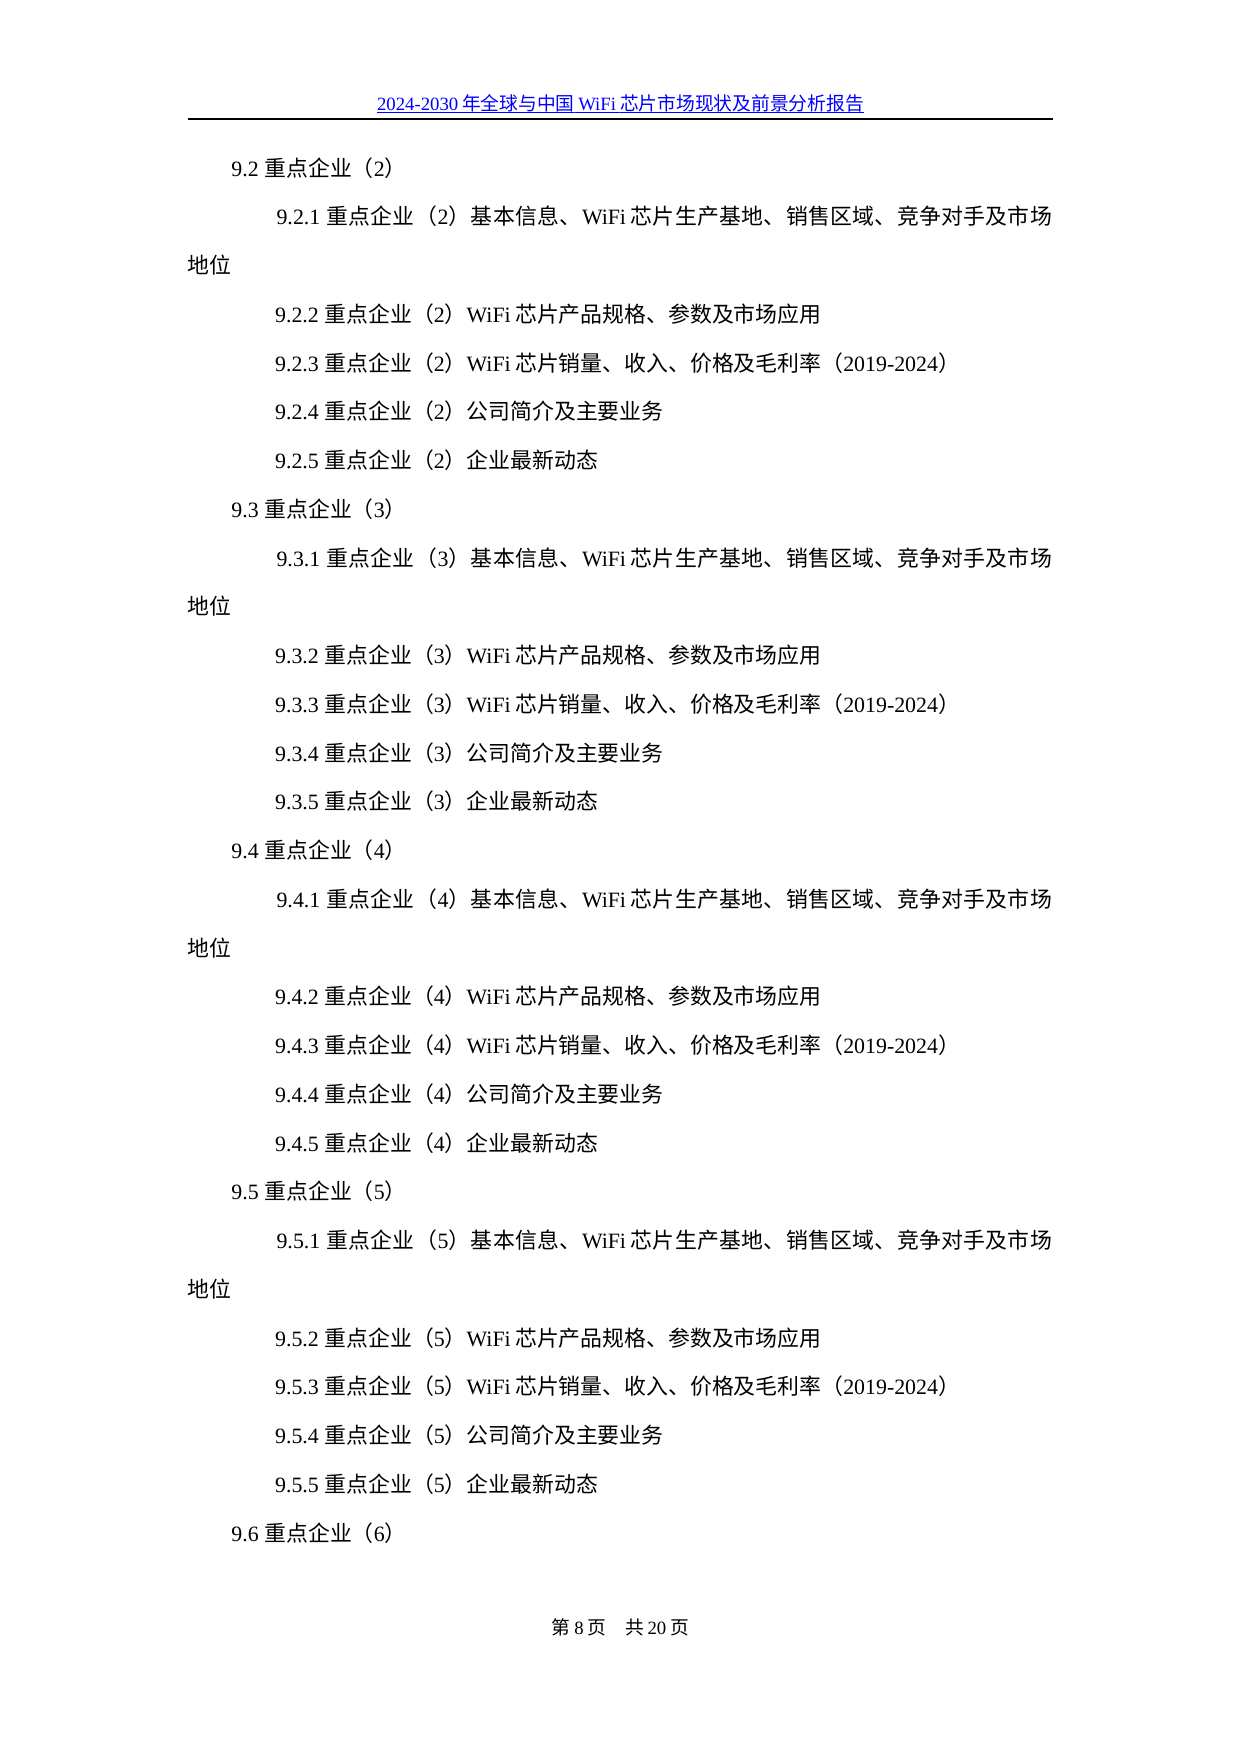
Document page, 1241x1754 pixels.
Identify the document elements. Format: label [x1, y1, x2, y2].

text [187, 150, 1053, 1548]
